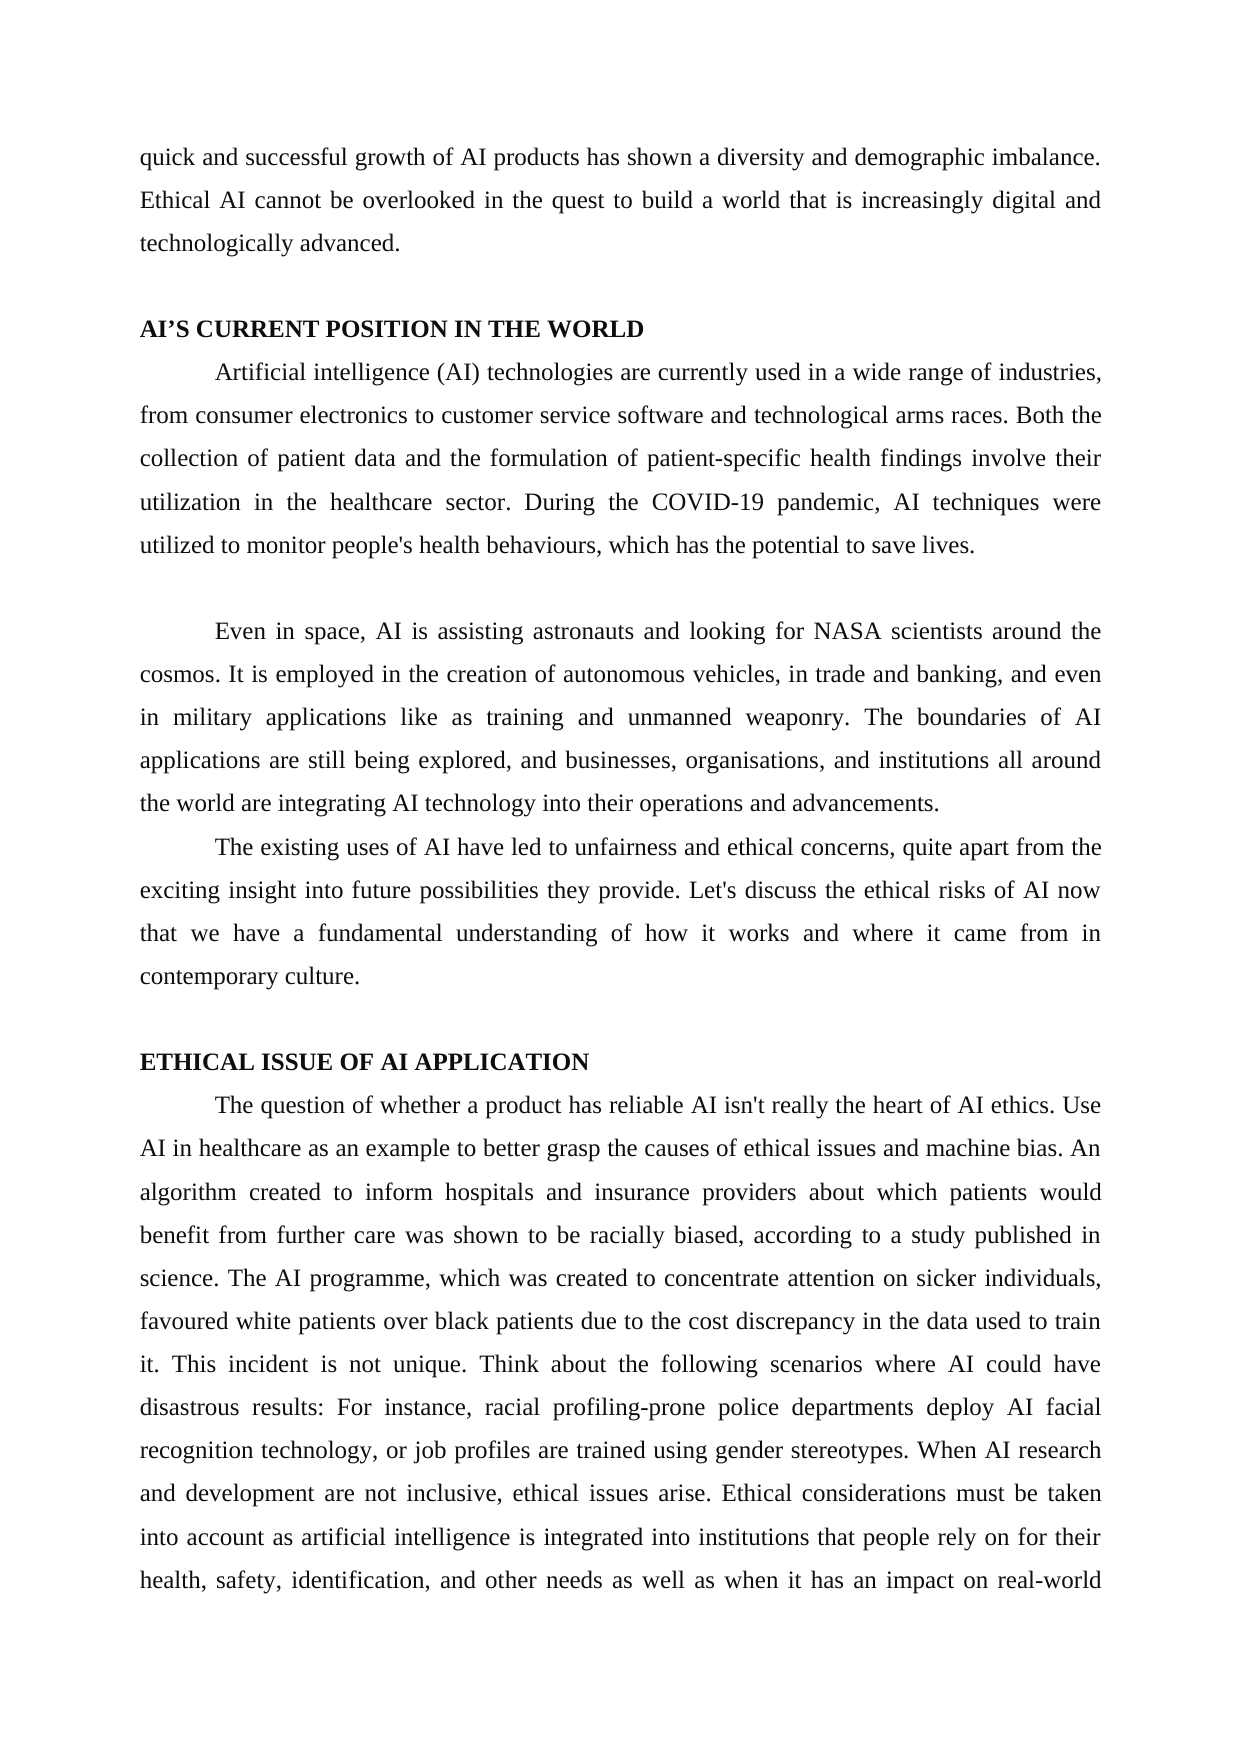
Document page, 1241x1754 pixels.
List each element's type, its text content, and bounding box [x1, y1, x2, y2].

text The existing uses of AI have led to unfairness and ethical concerns, quite apart from the exciting insight into future possibilities they provide. Let's discuss the ethical risks of AI now that we have a fundamental understanding of how it works and where it came from in contemporary culture. [139, 832, 1103, 990]
text Even in space, AI is assisting astronauts and looking for NASA scientists around the cosmos. It is employed in the creation of autonomous vehicles, in trade and banking, and even in military applications like as training and unmanned weaponry. The boundaries of AI applications are still being explored, and businesses, organisations, and institutions all around the world are integrating AI technology into their operations and advancements. [139, 616, 1103, 817]
text ETHICAL ISSUE OF AI APPLICATION [139, 1047, 1103, 1076]
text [139, 1090, 1103, 1593]
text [139, 142, 1103, 257]
text AI’S CURRENT POSITION IN THE WORLD [139, 314, 1103, 343]
text Artificial intelligence (AI) technologies are currently used in a wide range of industries, from consumer electronics to customer service software and technological arms races. Both the collection of patient data and the formulation of patient-specific health findings involve their utilization in the healthcare sector. During the COVID-19 pandemic, AI techniques were utilized to monitor people's health behaviours, which has the potential to save lives. [139, 357, 1103, 558]
